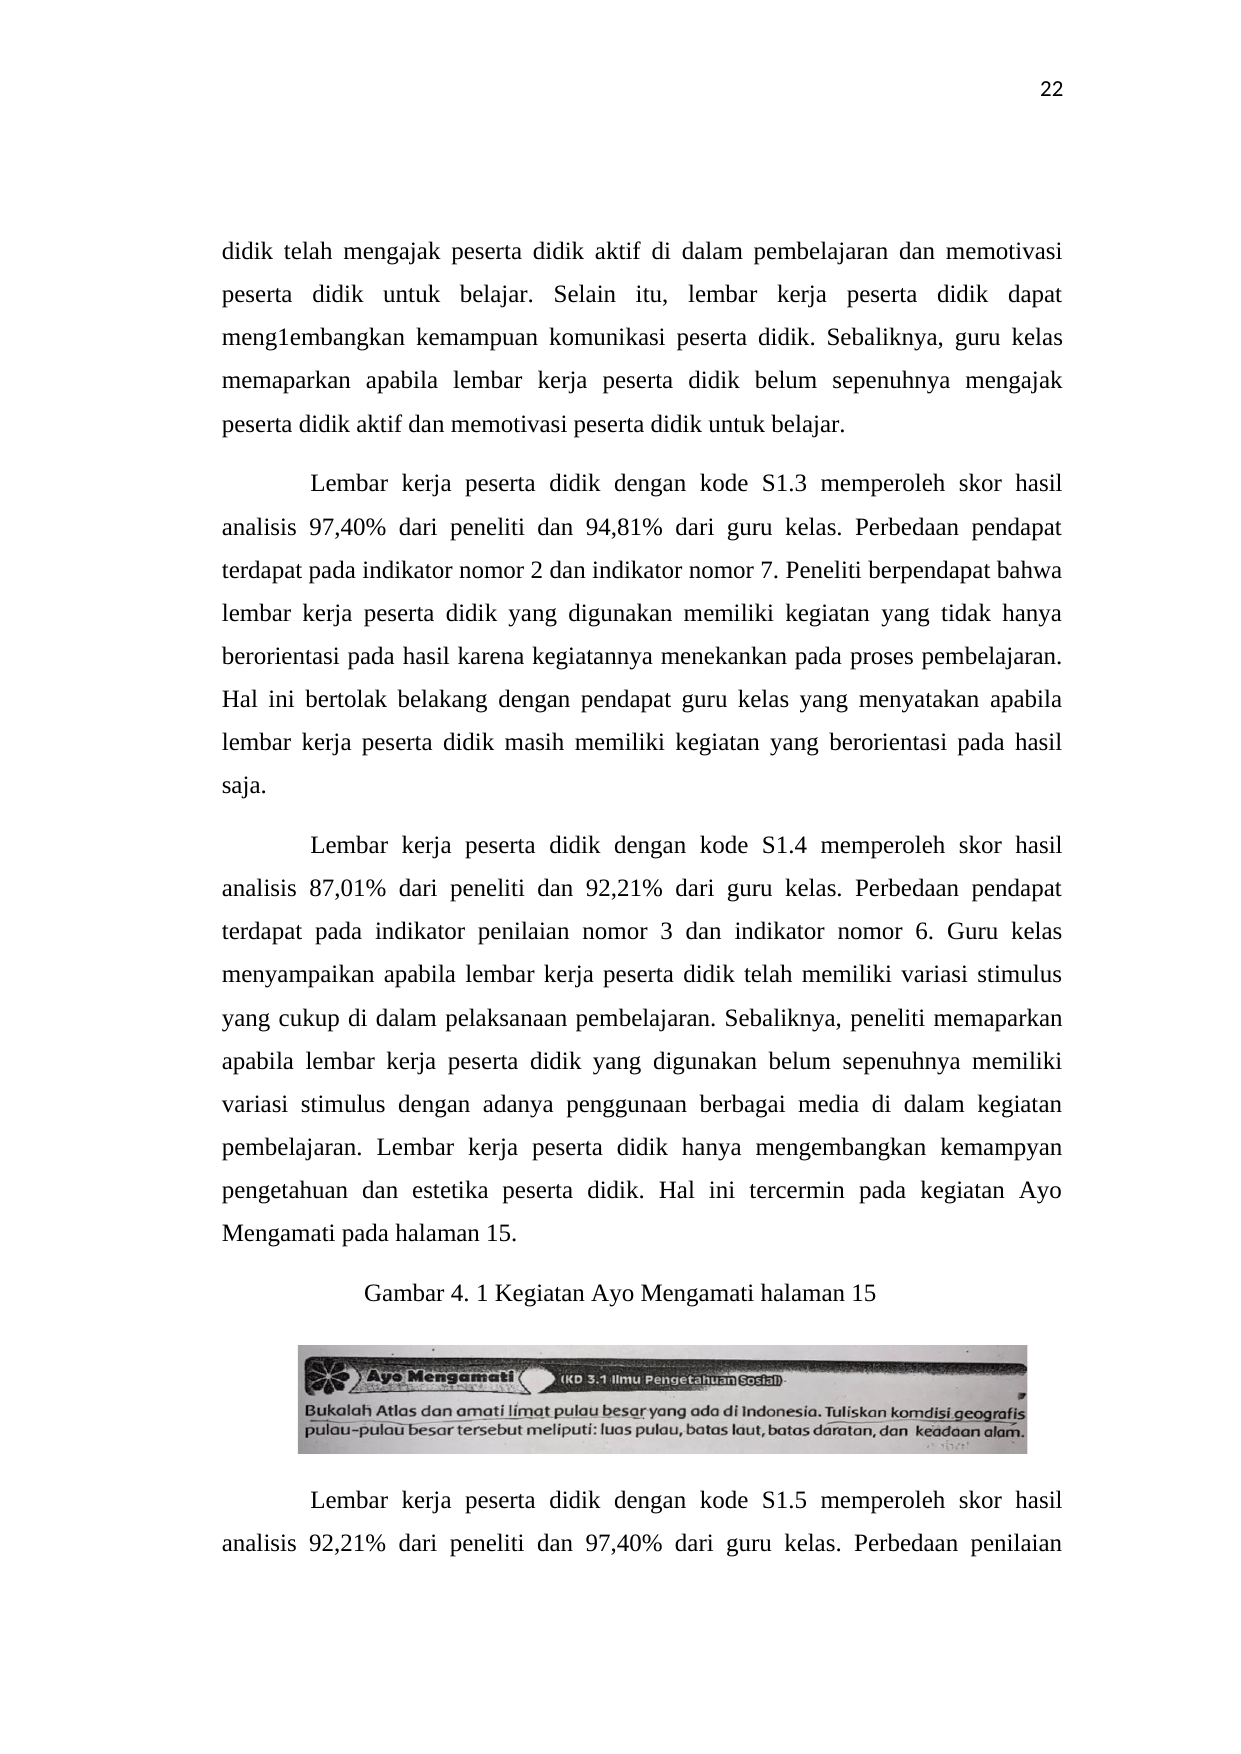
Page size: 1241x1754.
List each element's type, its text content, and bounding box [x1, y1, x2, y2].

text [222, 1485, 1063, 1557]
text Gambar 4. 1 Kegiatan Ayo Mengamati halaman 15 [177, 1278, 1063, 1307]
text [222, 236, 1063, 437]
text Lembar kerja peserta didik dengan kode S1.3 memperoleh skor hasil analisis 97,40% dari peneliti dan 94,81% dari guru kelas. Perbedaan pendapat terdapat pada indikator nomor 2 dan indikator nomor 7. Peneliti berpendapat bahwa lembar kerja peserta didik yang digunakan memiliki kegiatan yang tidak hanya berorientasi pada hasil karena kegiatannya menekankan pada proses pembelajaran. Hal ini bertolak belakang dengan pendapat guru kelas yang menyatakan apabila lembar kerja peserta didik masih memiliki kegiatan yang berorientasi pada hasil saja. [222, 468, 1063, 799]
text Lembar kerja peserta didik dengan kode S1.4 memperoleh skor hasil analisis 87,01% dari peneliti dan 92,21% dari guru kelas. Perbedaan pendapat terdapat pada indikator penilaian nomor 3 dan indikator nomor 6. Guru kelas menyampaikan apabila lembar kerja peserta didik telah memiliki variasi stimulus yang cukup di dalam pelaksanaan pembelajaran. Sebaliknya, peneliti memaparkan apabila lembar kerja peserta didik yang digunakan belum sepenuhnya memiliki variasi stimulus dengan adanya penggunaan berbagai media di dalam kegiatan pembelajaran. Lembar kerja peserta didik hanya mengembangkan kemampyan pengetahuan dan estetika peserta didik. Hal ini tercermin pada kegiatan Ayo Mengamati pada halaman 15. [222, 830, 1063, 1247]
picture [297, 1345, 1028, 1454]
